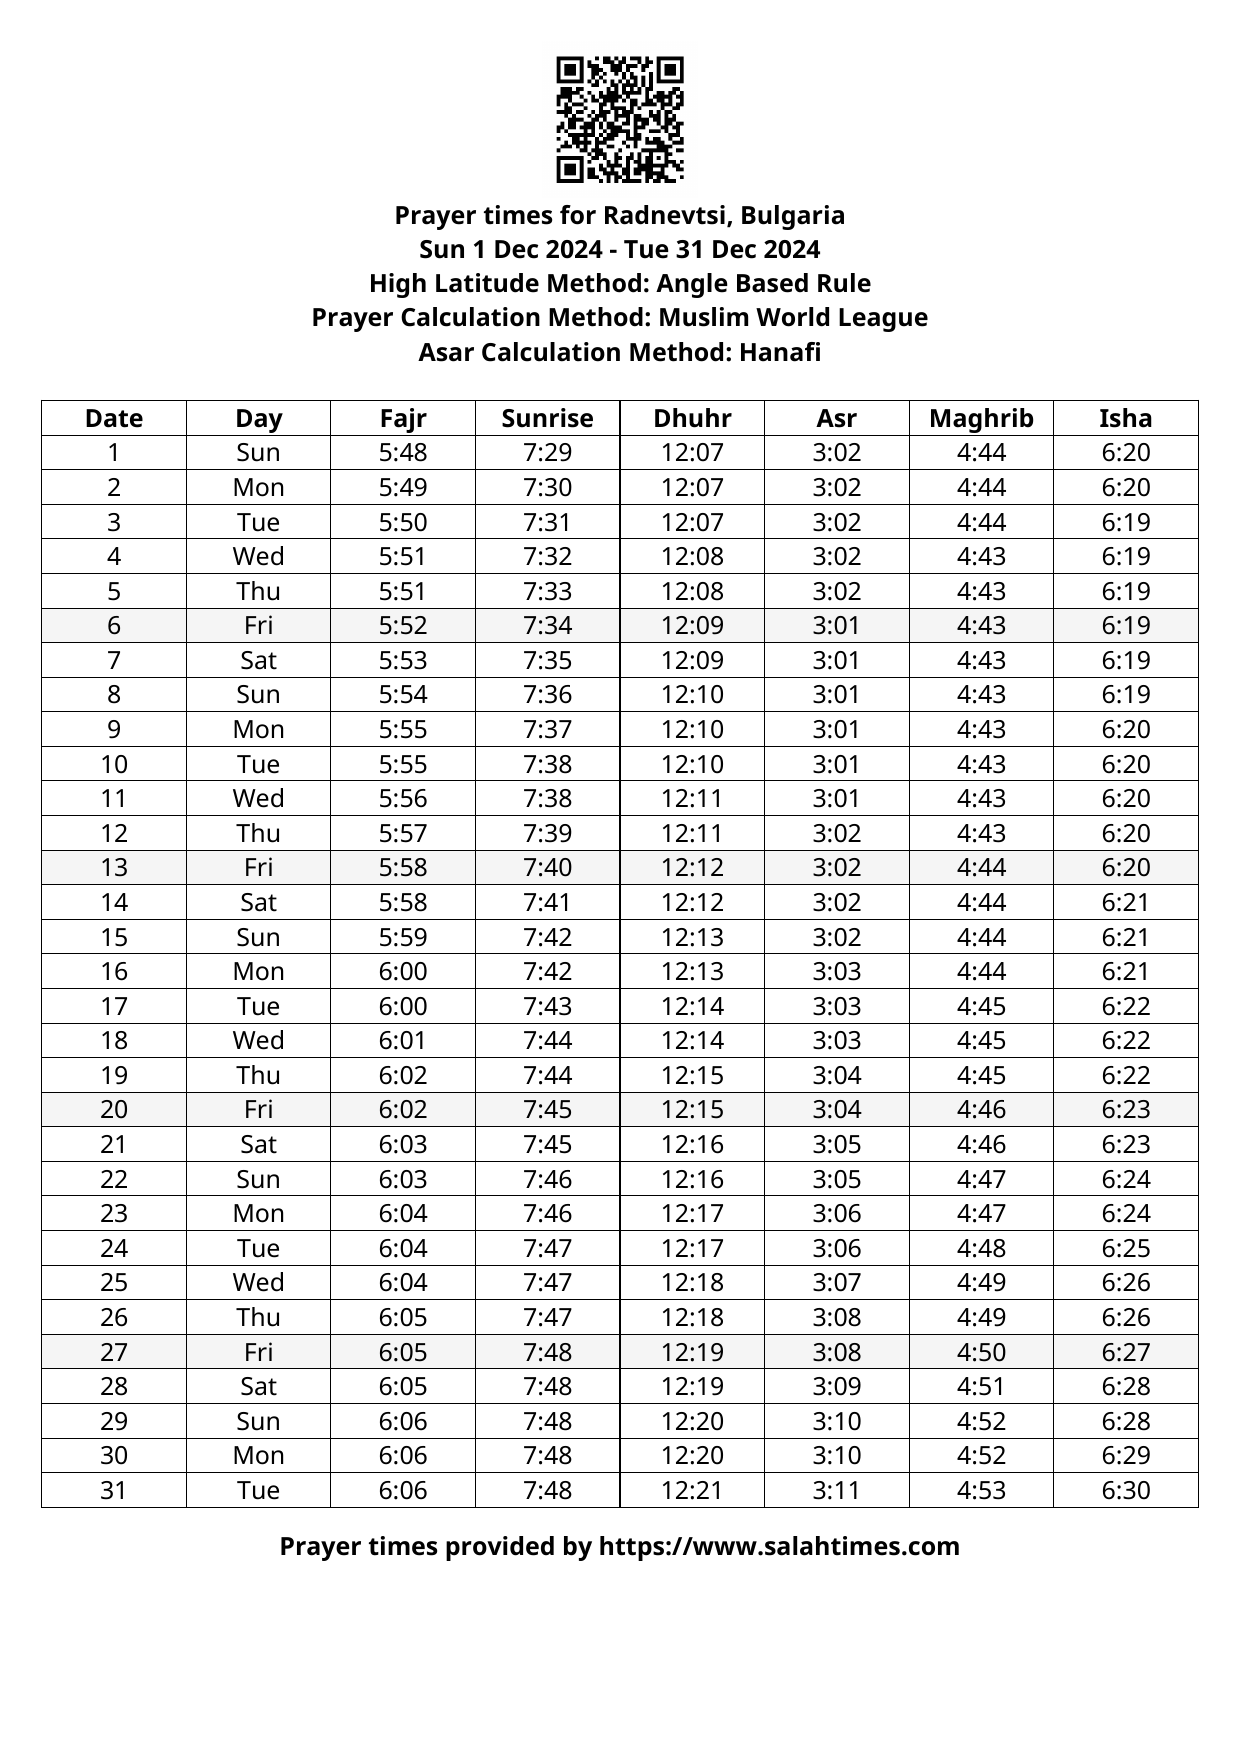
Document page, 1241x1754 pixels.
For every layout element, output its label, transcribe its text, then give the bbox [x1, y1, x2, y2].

table_cell 12:10 [621, 747, 764, 780]
table_cell Mon [187, 954, 330, 988]
table_cell 4:43 [910, 643, 1053, 677]
table_cell 5:58 [331, 851, 475, 884]
table_cell Sat [187, 1369, 330, 1403]
table_cell 4:53 [910, 1473, 1053, 1507]
table_cell 19 [42, 1058, 186, 1092]
table_cell 4:46 [910, 1127, 1053, 1161]
table_cell 7:48 [476, 1473, 619, 1507]
table_cell 4:49 [910, 1266, 1053, 1299]
table_cell 12:13 [621, 954, 764, 988]
table_cell 6:22 [1054, 1024, 1198, 1057]
table_cell 7:48 [476, 1369, 619, 1403]
table_cell 7:42 [476, 954, 619, 988]
table_cell 3:11 [765, 1473, 909, 1507]
table_cell 1 [42, 436, 186, 469]
table_cell 5:48 [331, 436, 475, 469]
table_cell 6:06 [331, 1473, 475, 1507]
table_cell 4:43 [910, 609, 1053, 642]
text High Latitude Method: Angle Based Rule [42, 266, 1198, 300]
table_cell 12:07 [621, 436, 764, 469]
table_cell 4:46 [910, 1093, 1053, 1126]
table_cell Mon [187, 1196, 330, 1230]
table_cell 4:44 [910, 436, 1053, 469]
picture [542, 41, 699, 198]
table_cell 6:20 [1054, 816, 1198, 849]
table_cell 3:02 [765, 470, 909, 504]
table_cell 6:28 [1054, 1404, 1198, 1437]
table_cell 7:40 [476, 851, 619, 884]
table_header Asr [765, 401, 909, 434]
table_cell 4:48 [910, 1231, 1053, 1264]
table_cell 3:02 [765, 920, 909, 953]
table_cell 7:44 [476, 1058, 619, 1092]
table_cell 12:20 [621, 1439, 764, 1472]
table_cell 7:33 [476, 574, 619, 607]
table_cell 31 [42, 1473, 186, 1507]
table_cell 3:01 [765, 712, 909, 746]
table_cell 6:19 [1054, 643, 1198, 677]
table_cell Tue [187, 989, 330, 1022]
table_header Day [187, 401, 330, 434]
table_cell 3:08 [765, 1335, 909, 1368]
table_cell 25 [42, 1266, 186, 1299]
table_cell 12:15 [621, 1058, 764, 1092]
table_cell Fri [187, 609, 330, 642]
table_cell 7:46 [476, 1196, 619, 1230]
table_cell 4:47 [910, 1196, 1053, 1230]
table_cell 4:43 [910, 712, 1053, 746]
table_cell Thu [187, 816, 330, 849]
table_cell 12:18 [621, 1300, 764, 1334]
table_cell 6:06 [331, 1404, 475, 1437]
table_cell 7:32 [476, 539, 619, 573]
table_cell 18 [42, 1024, 186, 1057]
table_cell 4:51 [910, 1369, 1053, 1403]
table_cell 3:02 [765, 816, 909, 849]
table_cell 23 [42, 1196, 186, 1230]
table_cell 15 [42, 920, 186, 953]
table_cell 6:05 [331, 1335, 475, 1368]
table_cell 12:09 [621, 609, 764, 642]
table_cell 3:09 [765, 1369, 909, 1403]
text Prayer Calculation Method: Muslim World League [42, 300, 1198, 334]
table_cell 4:52 [910, 1439, 1053, 1472]
table_cell 12:20 [621, 1404, 764, 1437]
table_cell 4:43 [910, 574, 1053, 607]
table_cell 24 [42, 1231, 186, 1264]
table_cell 6:20 [1054, 470, 1198, 504]
table_cell 6:21 [1054, 885, 1198, 919]
text Prayer times provided by https://www.salahtimes.com [42, 1528, 1198, 1563]
table_cell 3:06 [765, 1196, 909, 1230]
table_cell 3:01 [765, 643, 909, 677]
table_cell 5:59 [331, 920, 475, 953]
table_cell 6:00 [331, 989, 475, 1022]
table_cell 7:42 [476, 920, 619, 953]
text Prayer times for Radnevtsi, Bulgaria [42, 198, 1198, 232]
table_cell 7:45 [476, 1127, 619, 1161]
table_cell 12:08 [621, 539, 764, 573]
table_cell 6:19 [1054, 609, 1198, 642]
table_cell 7:29 [476, 436, 619, 469]
table_cell 4:44 [910, 954, 1053, 988]
table_cell 5:51 [331, 539, 475, 573]
table_cell 7:47 [476, 1231, 619, 1264]
table_cell 6:21 [1054, 954, 1198, 988]
table_header Date [42, 401, 186, 434]
table_cell 21 [42, 1127, 186, 1161]
table_cell 9 [42, 712, 186, 746]
table_cell 5:53 [331, 643, 475, 677]
table_header Isha [1054, 401, 1198, 434]
table_cell 4:43 [910, 747, 1053, 780]
table_cell Sun [187, 1404, 330, 1437]
table_cell 6:04 [331, 1266, 475, 1299]
table_cell 6:25 [1054, 1231, 1198, 1264]
table_cell 7:48 [476, 1439, 619, 1472]
table_cell 7:47 [476, 1266, 619, 1299]
table_cell 12:07 [621, 505, 764, 538]
table_cell 6:26 [1054, 1266, 1198, 1299]
table_cell Mon [187, 1439, 330, 1472]
table_cell 4:44 [910, 885, 1053, 919]
table_cell 12:10 [621, 712, 764, 746]
table_cell 7:47 [476, 1300, 619, 1334]
table_cell 3:03 [765, 989, 909, 1022]
table_cell Thu [187, 1058, 330, 1092]
table_cell 12:14 [621, 989, 764, 1022]
table_cell Tue [187, 1231, 330, 1264]
table_cell 3:05 [765, 1127, 909, 1161]
table_cell 6:03 [331, 1162, 475, 1195]
table_cell 6:22 [1054, 989, 1198, 1022]
table_cell 7:39 [476, 816, 619, 849]
table_cell 6:30 [1054, 1473, 1198, 1507]
table_cell 3:01 [765, 678, 909, 711]
table_cell 12:08 [621, 574, 764, 607]
table_cell 6:20 [1054, 712, 1198, 746]
table_header Dhuhr [621, 401, 764, 434]
table_cell 6:20 [1054, 436, 1198, 469]
table_cell 6:05 [331, 1300, 475, 1334]
table_cell 5 [42, 574, 186, 607]
table_cell 5:51 [331, 574, 475, 607]
table_cell 6:21 [1054, 920, 1198, 953]
table_cell 6:02 [331, 1058, 475, 1092]
table_cell 6:20 [1054, 747, 1198, 780]
table_cell Sun [187, 920, 330, 953]
table_cell 7:37 [476, 712, 619, 746]
table_cell 3:08 [765, 1300, 909, 1334]
table_cell Wed [187, 539, 330, 573]
table_cell 12:12 [621, 885, 764, 919]
table_cell Wed [187, 781, 330, 815]
table_cell 6:03 [331, 1127, 475, 1161]
table_cell Fri [187, 1093, 330, 1126]
table_cell Mon [187, 470, 330, 504]
table_cell Sat [187, 885, 330, 919]
table_cell 29 [42, 1404, 186, 1437]
table_cell 30 [42, 1439, 186, 1472]
table_cell 7:38 [476, 747, 619, 780]
table_cell 3:04 [765, 1058, 909, 1092]
table_cell 6:20 [1054, 781, 1198, 815]
table_cell 6:02 [331, 1093, 475, 1126]
table_cell 3:02 [765, 851, 909, 884]
text Sun 1 Dec 2024 - Tue 31 Dec 2024 [42, 232, 1198, 266]
table_cell 6:23 [1054, 1093, 1198, 1126]
table_cell 12:07 [621, 470, 764, 504]
table_cell 12:11 [621, 781, 764, 815]
table_cell Sun [187, 1162, 330, 1195]
table_cell 7 [42, 643, 186, 677]
table_cell 6:19 [1054, 505, 1198, 538]
table_cell 4:49 [910, 1300, 1053, 1334]
table_cell 6:01 [331, 1024, 475, 1057]
table_cell 12:12 [621, 851, 764, 884]
table_cell Mon [187, 712, 330, 746]
table_cell 4:44 [910, 851, 1053, 884]
table_cell 6:04 [331, 1231, 475, 1264]
table_cell 5:55 [331, 747, 475, 780]
table_cell 3:05 [765, 1162, 909, 1195]
table_cell 7:35 [476, 643, 619, 677]
table_cell 4:43 [910, 781, 1053, 815]
table_cell 6:19 [1054, 539, 1198, 573]
table_cell Wed [187, 1266, 330, 1299]
table_cell 4:44 [910, 505, 1053, 538]
table_cell Fri [187, 851, 330, 884]
table_cell 3:02 [765, 885, 909, 919]
table_cell 3:07 [765, 1266, 909, 1299]
table_cell Tue [187, 747, 330, 780]
table_cell 11 [42, 781, 186, 815]
table_cell 12 [42, 816, 186, 849]
table_cell 6:26 [1054, 1300, 1198, 1334]
table_cell 4:47 [910, 1162, 1053, 1195]
table_cell 6:29 [1054, 1439, 1198, 1472]
table_cell Sun [187, 678, 330, 711]
table_cell Sun [187, 436, 330, 469]
table_cell 7:30 [476, 470, 619, 504]
table_cell 12:11 [621, 816, 764, 849]
table_cell 7:45 [476, 1093, 619, 1126]
table_cell 12:13 [621, 920, 764, 953]
table_cell 3:02 [765, 436, 909, 469]
table_cell 12:15 [621, 1093, 764, 1126]
table_cell 7:46 [476, 1162, 619, 1195]
table_header Sunrise [476, 401, 619, 434]
table_cell 17 [42, 989, 186, 1022]
table_cell 7:48 [476, 1335, 619, 1368]
table_cell 5:54 [331, 678, 475, 711]
table_cell 12:16 [621, 1162, 764, 1195]
table_cell 5:56 [331, 781, 475, 815]
table_cell Sat [187, 643, 330, 677]
table_cell 7:43 [476, 989, 619, 1022]
table_cell 6:19 [1054, 574, 1198, 607]
table_cell 12:21 [621, 1473, 764, 1507]
table_cell 3:01 [765, 609, 909, 642]
table_cell 5:49 [331, 470, 475, 504]
table_cell Tue [187, 505, 330, 538]
table_cell 27 [42, 1335, 186, 1368]
table_cell 5:50 [331, 505, 475, 538]
table_cell 4:44 [910, 470, 1053, 504]
table_cell 3:03 [765, 1024, 909, 1057]
table_cell 6:05 [331, 1369, 475, 1403]
table_cell 6:00 [331, 954, 475, 988]
table_cell 12:16 [621, 1127, 764, 1161]
table_header Maghrib [910, 401, 1053, 434]
table_cell 5:57 [331, 816, 475, 849]
table_cell 12:18 [621, 1266, 764, 1299]
table_cell 12:14 [621, 1024, 764, 1057]
table_cell 3:10 [765, 1439, 909, 1472]
table_cell 5:58 [331, 885, 475, 919]
table_cell 22 [42, 1162, 186, 1195]
table_cell 3:02 [765, 539, 909, 573]
table_cell 6:24 [1054, 1196, 1198, 1230]
table_cell 3:02 [765, 574, 909, 607]
table_cell 4:43 [910, 816, 1053, 849]
table_cell 3:01 [765, 781, 909, 815]
table_cell 12:17 [621, 1231, 764, 1264]
table_cell 12:19 [621, 1335, 764, 1368]
table_cell 16 [42, 954, 186, 988]
table_cell 7:41 [476, 885, 619, 919]
table_cell 5:52 [331, 609, 475, 642]
table_cell 6:20 [1054, 851, 1198, 884]
table_cell 3:03 [765, 954, 909, 988]
table_cell 12:10 [621, 678, 764, 711]
table_cell 5:55 [331, 712, 475, 746]
table_cell 12:17 [621, 1196, 764, 1230]
table_cell 7:48 [476, 1404, 619, 1437]
table_cell 4:50 [910, 1335, 1053, 1368]
text Asar Calculation Method: Hanafi [42, 334, 1198, 368]
table_cell 3:04 [765, 1093, 909, 1126]
table_header Fajr [331, 401, 475, 434]
table_cell Wed [187, 1024, 330, 1057]
table_cell 4:52 [910, 1404, 1053, 1437]
table_cell 28 [42, 1369, 186, 1403]
table_cell 4:45 [910, 1058, 1053, 1092]
table_cell 4:44 [910, 920, 1053, 953]
table_cell 6:19 [1054, 678, 1198, 711]
table_cell 3 [42, 505, 186, 538]
table_cell 3:06 [765, 1231, 909, 1264]
table_cell 7:44 [476, 1024, 619, 1057]
table_cell 3:10 [765, 1404, 909, 1437]
table_cell 6:24 [1054, 1162, 1198, 1195]
table_cell 7:38 [476, 781, 619, 815]
table_cell 13 [42, 851, 186, 884]
table_cell 4:45 [910, 989, 1053, 1022]
table_cell 4:43 [910, 539, 1053, 573]
table_cell Sat [187, 1127, 330, 1161]
table_cell 6:23 [1054, 1127, 1198, 1161]
table_cell 6:04 [331, 1196, 475, 1230]
table_cell 7:31 [476, 505, 619, 538]
table_cell 14 [42, 885, 186, 919]
table_cell 6:06 [331, 1439, 475, 1472]
table_cell 6 [42, 609, 186, 642]
table_cell 12:19 [621, 1369, 764, 1403]
table_cell Thu [187, 574, 330, 607]
table_cell 4:45 [910, 1024, 1053, 1057]
table_cell 10 [42, 747, 186, 780]
table_cell 7:34 [476, 609, 619, 642]
table_cell 2 [42, 470, 186, 504]
table_cell 3:02 [765, 505, 909, 538]
table_cell 7:36 [476, 678, 619, 711]
table_cell 4 [42, 539, 186, 573]
table_cell 4:43 [910, 678, 1053, 711]
table_cell Tue [187, 1473, 330, 1507]
table_cell 6:28 [1054, 1369, 1198, 1403]
table_cell 20 [42, 1093, 186, 1126]
table_cell 12:09 [621, 643, 764, 677]
table_cell 8 [42, 678, 186, 711]
table_cell 26 [42, 1300, 186, 1334]
table_cell Fri [187, 1335, 330, 1368]
table_cell Thu [187, 1300, 330, 1334]
table_cell 6:27 [1054, 1335, 1198, 1368]
table_cell 6:22 [1054, 1058, 1198, 1092]
table_cell 3:01 [765, 747, 909, 780]
